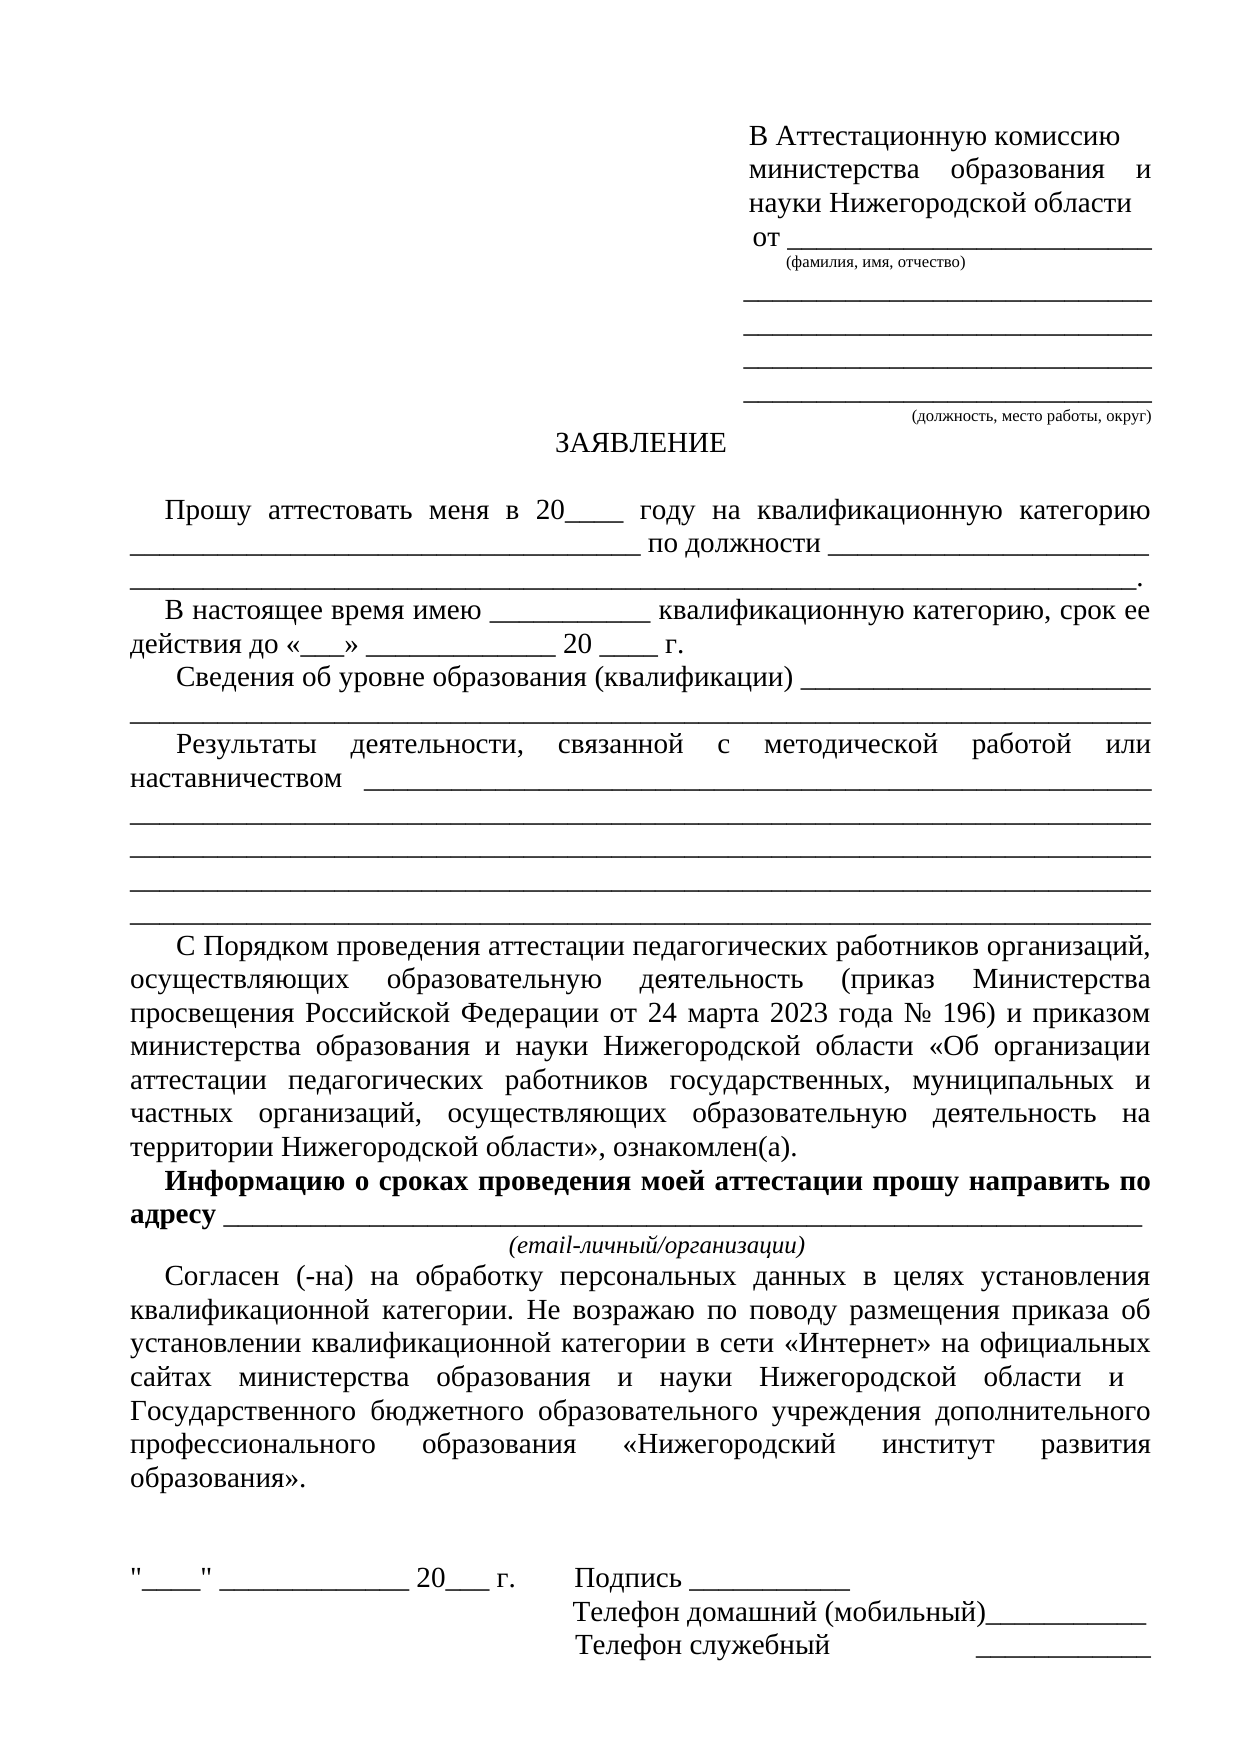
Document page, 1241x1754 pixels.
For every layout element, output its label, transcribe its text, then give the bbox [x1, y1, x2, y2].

text "____" _____________ 20___ г. Подпись ___________ [130, 1560, 1152, 1594]
text ____________________________ [600, 338, 1152, 372]
text (должность, место работы, округ) [600, 406, 1152, 425]
text от _________________________ [600, 219, 1152, 252]
text В настоящее время имею ___________ квалификационную категорию, срок ее действия до «___» _____________ 20 ____ г. [130, 592, 1152, 659]
text Прошу аттестовать меня в 20____ году на квалификационную категорию ___________________________________ по должности ______________________ [130, 492, 1152, 559]
text Согласен (-на) на обработку персональных данных в целях установления квалификационной категории. Не возражаю по поводу размещения приказа об установлении квалификационной категории в сети «Интернет» на официальных сайтах министерства образования и науки Нижегородской области и Государственного бюджетного образовательного учреждения дополнительного профессионального образования «Нижегородский институт развития образования». [130, 1258, 1152, 1493]
text ЗАЯВЛЕНИЕ [130, 425, 1152, 458]
text (фамилия, имя, отчество) [600, 252, 1152, 271]
text Информацию о сроках проведения моей аттестации прошу направить по адресу _______________________________________________________________ [130, 1163, 1152, 1230]
text министерства образования и науки Нижегородской области [749, 152, 1152, 219]
text _____________________________________________________________________. [130, 559, 1152, 592]
text ____________________________ [600, 305, 1152, 338]
text Результаты деятельности, связанной с методической работой или наставничеством ______________________________________________________ ________________________________________________________________________________________________________________________________________________________________________________________________________________________________________________________________________________________ [130, 727, 1152, 928]
text С Порядком проведения аттестации педагогических работников организаций, осуществляющих образовательную деятельность (приказ Министерства просвещения Российской Федерации от 24 марта 2023 года № 196) и приказом министерства образования и науки Нижегородской области «Об организации аттестации педагогических работников государственных, муниципальных и частных организаций, осуществляющих образовательную деятельность на территории Нижегородской области», ознакомлен(а). [130, 928, 1152, 1163]
text Телефон домашний (мобильный)___________ [130, 1594, 1152, 1627]
text В Аттестационную комиссию [749, 118, 1152, 152]
text ____________________________ [600, 372, 1152, 406]
text Телефон служебный ____________ [130, 1627, 1152, 1661]
text ____________________________ [600, 271, 1152, 305]
text Сведения об уровне образования (квалификации) ________________________ ______________________________________________________________________ [130, 659, 1152, 727]
text (email-личный/организации) [130, 1230, 1152, 1258]
